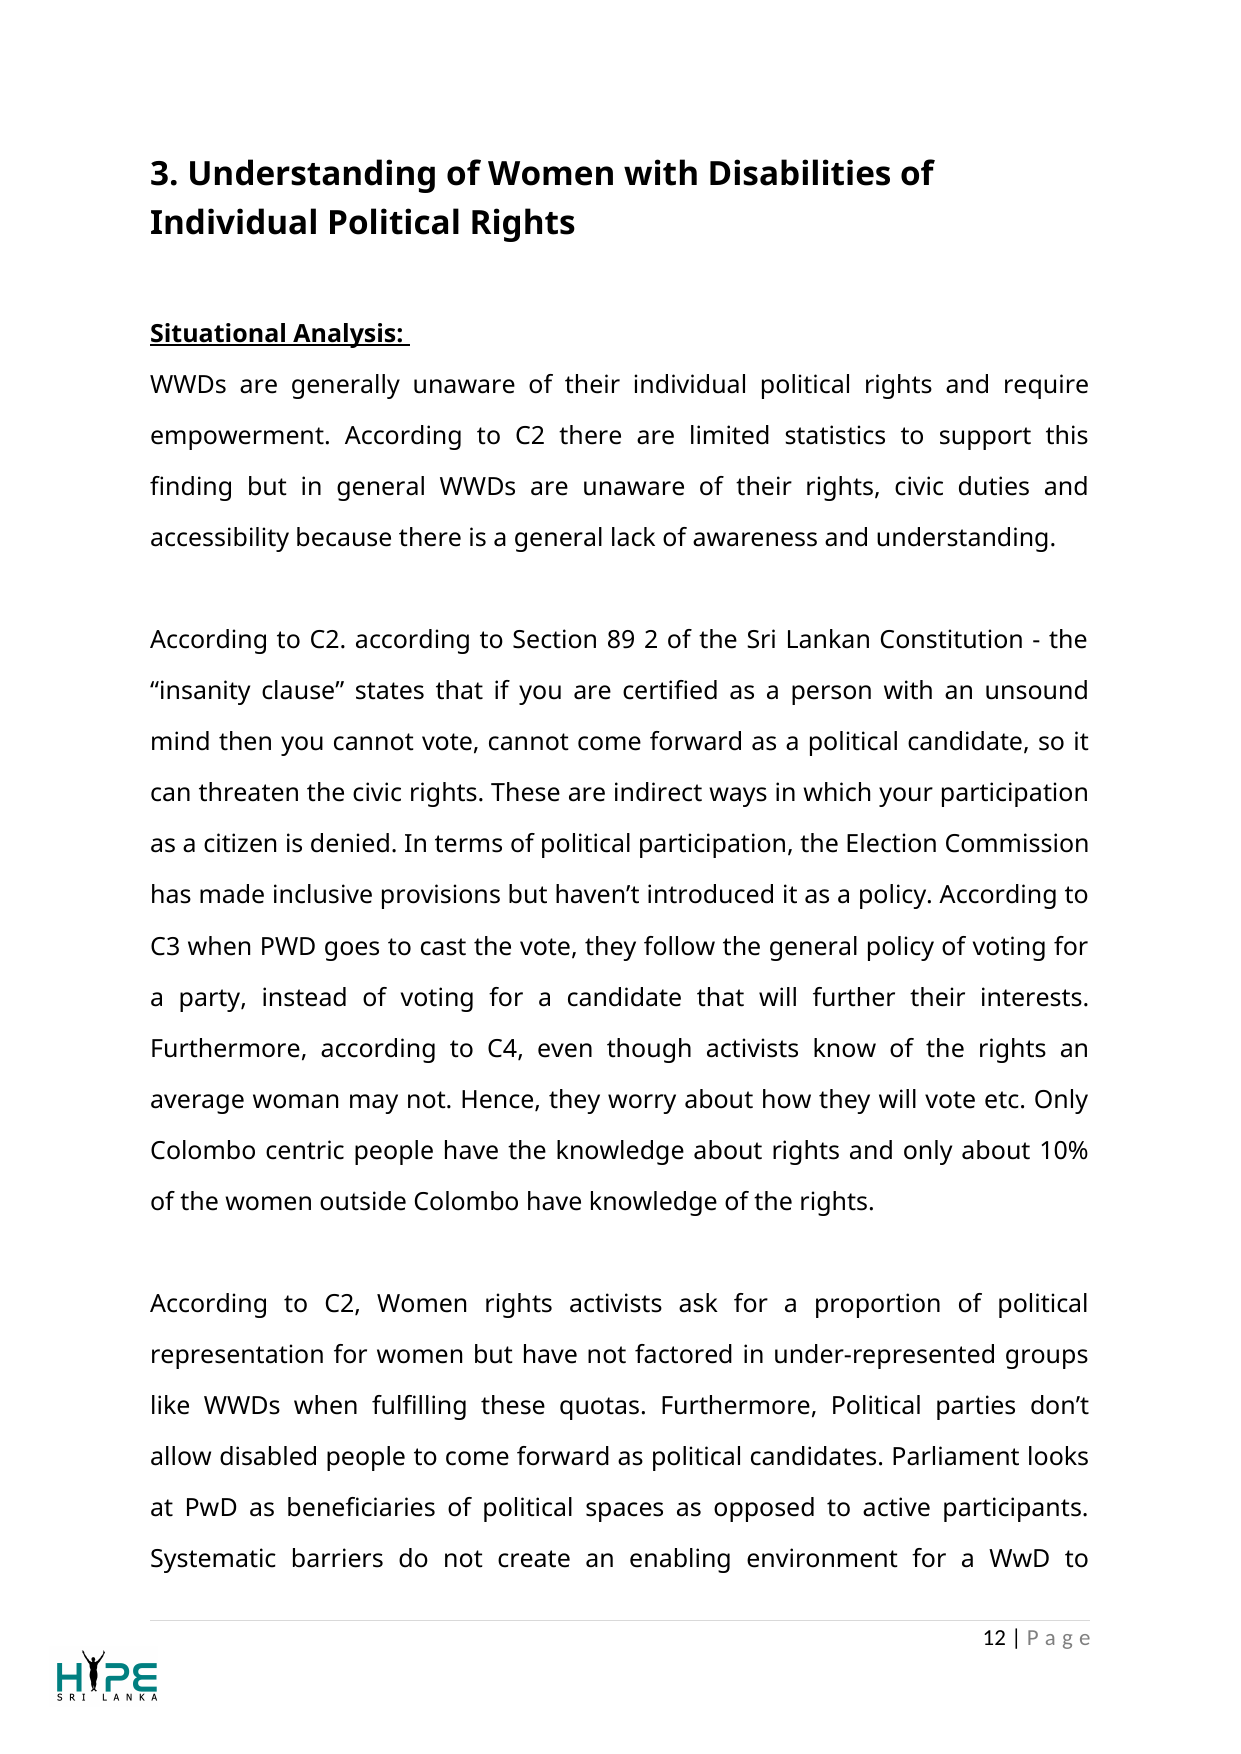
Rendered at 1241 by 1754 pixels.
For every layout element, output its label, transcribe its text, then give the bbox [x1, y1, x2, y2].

text WWDs are generally unaware of their individual political rights and require empowerment. According to C2 there are limited statistics to support this finding but in general WWDs are unaware of their rights, civic duties and accessibility because there is a general lack of awareness and understanding. [150, 367, 1090, 554]
text 3. Understanding of Women with Disabilities of Individual Political Rights [150, 150, 1090, 244]
picture [48, 1646, 159, 1707]
text Situational Analysis: [150, 316, 1090, 350]
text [150, 1285, 1090, 1575]
text According to C2. according to Section 89 2 of the Sri Lankan Constitution - the “insanity clause” states that if you are certified as a person with an unsound mind then you cannot vote, cannot come forward as a political candidate, so it can threaten the civic rights. These are indirect ways in which your participation as a citizen is denied. In terms of political participation, the Election Commission has made inclusive provisions but haven’t introduced it as a policy. According to C3 when PWD goes to cast the vote, they follow the general policy of voting for a party, instead of voting for a candidate that will further their interests. Furthermore, according to C4, even though activists know of the rights an average woman may not. Hence, they worry about how they will vote etc. Only Colombo centric people have the knowledge about rights and only about 10% of the women outside Colombo have knowledge of the rights. [150, 622, 1090, 1217]
